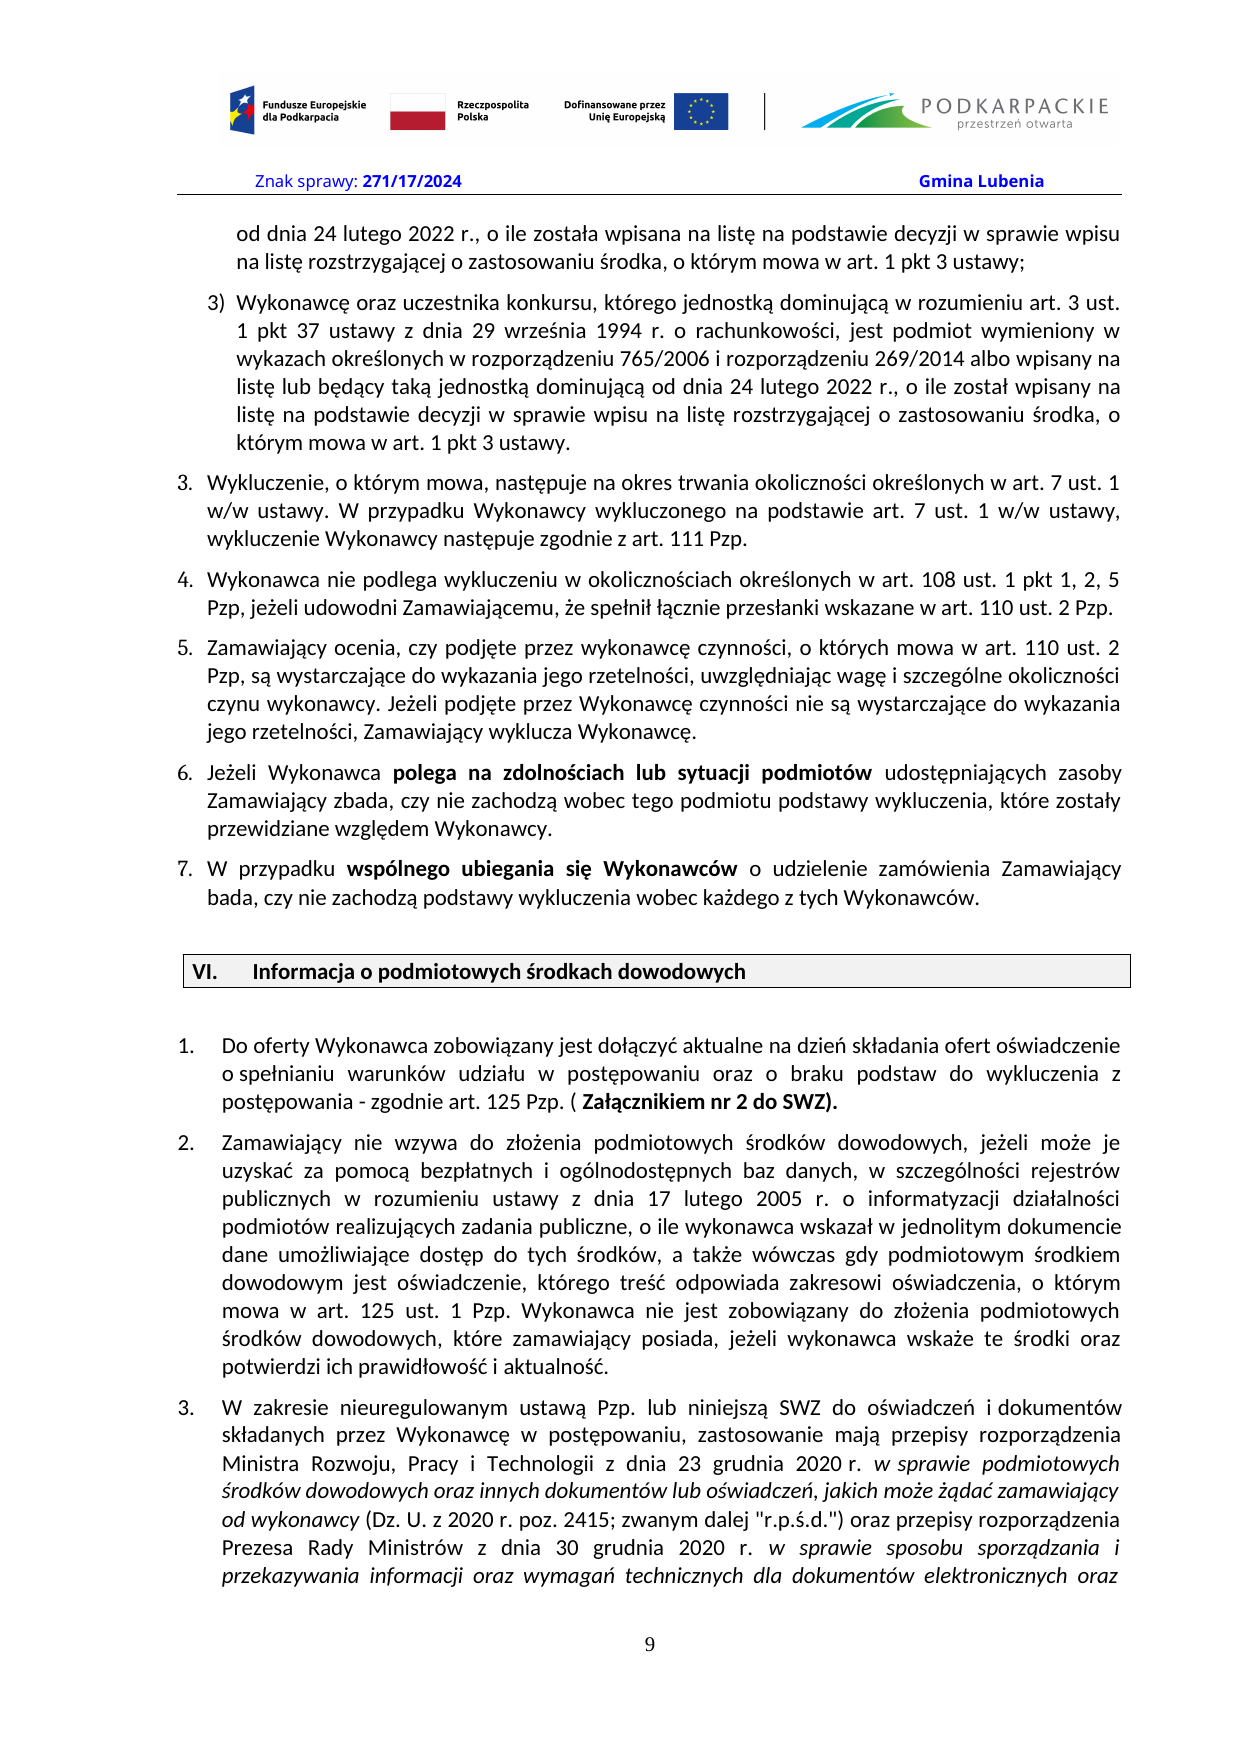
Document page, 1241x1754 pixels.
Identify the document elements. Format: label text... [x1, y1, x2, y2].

list W przypadku wspólnego ubiegania się Wykonawców o udzielenie zamówienia Zamawiający bada, czy nie zachodzą podstawy wykluczenia wobec każdego z tych Wykonawców. [177, 854, 1122, 911]
list Zamawiający ocenia, czy podjęte przez wykonawcę czynności, o których mowa w art. 110 ust. 2 Pzp, są wystarczające do wykazania jego rzetelności, uwzględniając wagę i szczególne okoliczności czynu wykonawcy. Jeżeli podjęte przez Wykonawcę czynności nie są wystarczające do wykazania jego rzetelności, Zamawiający wyklucza Wykonawcę. [177, 633, 1122, 746]
list Wykonawcę oraz uczestnika konkursu, którego jednostką dominującą w rozumieniu art. 3 ust. 1 pkt 37 ustawy z dnia 29 września 1994 r. o rachunkowości, jest podmiot wymieniony w wykazach określonych w rozporządzeniu 765/2006 i rozporządzeniu 269/2014 albo wpisany na listę lub będący taką jednostką dominującą od dnia 24 lutego 2022 r., o ile został wpisany na listę na podstawie decyzji w sprawie wpisu na listę rozstrzygającej o zastosowaniu środka, o którym mowa w art. 1 pkt 3 ustawy. [207, 288, 1122, 456]
list Do oferty Wykonawca zobowiązany jest dołączyć aktualne na dzień składania ofert oświadczenie o spełnianiu warunków udziału w postępowaniu oraz o braku podstaw do wykluczenia z postępowania - zgodnie art. 125 Pzp. ( Załącznikiem nr 2 do SWZ). [177, 1031, 1122, 1115]
picture [218, 73, 1120, 147]
list Wykluczenie, o którym mowa, następuje na okres trwania okoliczności określonych w art. 7 ust. 1 w/w ustawy. W przypadku Wykonawcy wykluczonego na podstawie art. 7 ust. 1 w/w ustawy, wykluczenie Wykonawcy następuje zgodnie z art. 111 Pzp. [177, 468, 1122, 552]
list Wykonawca nie podlega wykluczeniu w okolicznościach określonych w art. 108 ust. 1 pkt 1, 2, 5 Pzp, jeżeli udowodni Zamawiającemu, że spełnił łącznie przesłanki wskazane w art. 110 ust. 2 Pzp. [177, 565, 1122, 621]
list Informacja o podmiotowych środkach dowodowych [184, 955, 1130, 987]
list Jeżeli Wykonawca polega na zdolnościach lub sytuacji podmiotów udostępniających zasoby Zamawiający zbada, czy nie zachodzą wobec tego podmiotu podstawy wykluczenia, które zostały przewidziane względem Wykonawcy. [177, 758, 1122, 842]
list Zamawiający nie wzywa do złożenia podmiotowych środków dowodowych, jeżeli może je uzyskać za pomocą bezpłatnych i ogólnodostępnych baz danych, w szczególności rejestrów publicznych w rozumieniu ustawy z dnia 17 lutego 2005 r. o informatyzacji działalności podmiotów realizujących zadania publiczne, o ile wykonawca wskazał w jednolitym dokumencie dane umożliwiające dostęp do tych środków, a także wówczas gdy podmiotowym środkiem dowodowym jest oświadczenie, którego treść odpowiada zakresowi oświadczenia, o którym mowa w art. 125 ust. 1 Pzp. Wykonawca nie jest zobowiązany do złożenia podmiotowych środków dowodowych, które zamawiający posiada, jeżeli wykonawca wskaże te środki oraz potwierdzi ich prawidłowość i aktualność. [177, 1128, 1122, 1380]
